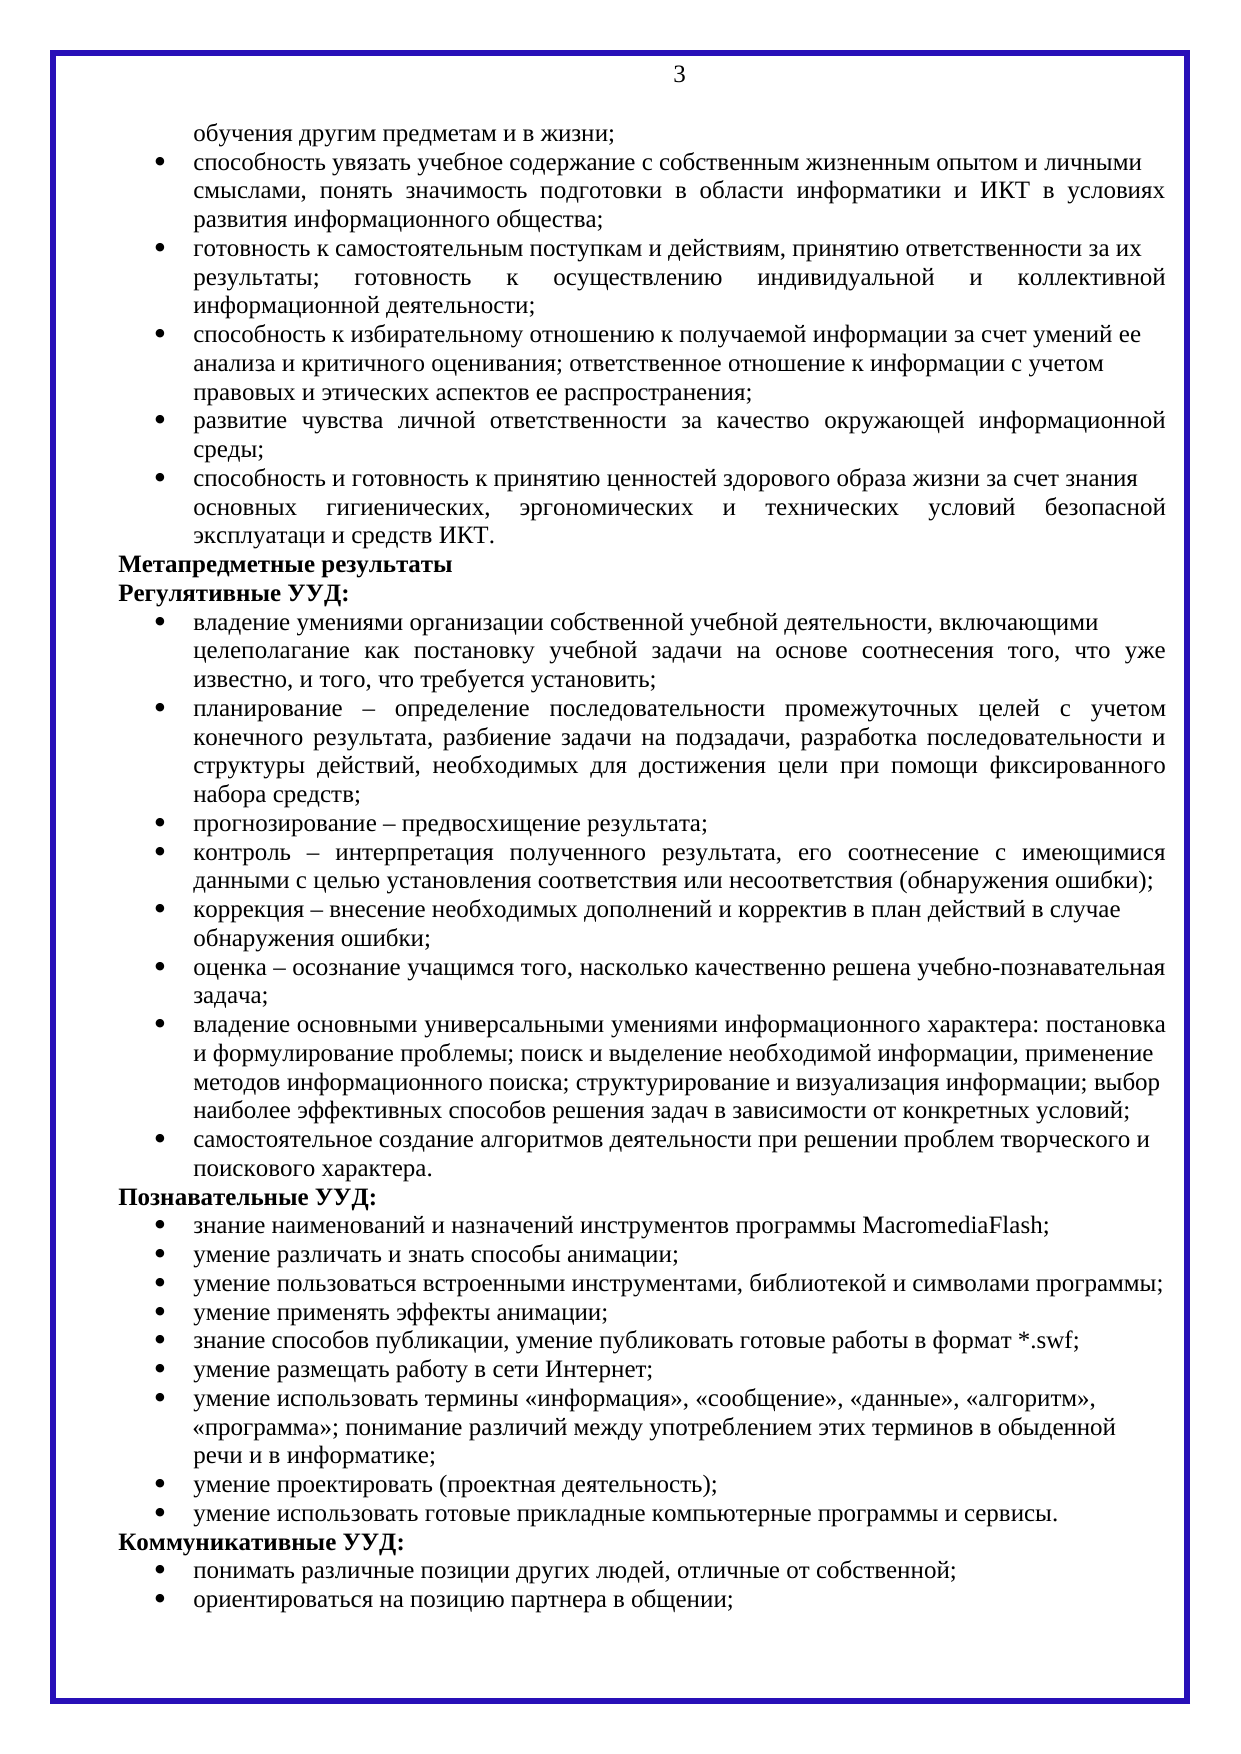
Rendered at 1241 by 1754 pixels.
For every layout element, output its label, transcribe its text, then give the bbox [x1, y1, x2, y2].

list речи и в информатике; [193, 1441, 1167, 1469]
list способность и готовность к принятию ценностей здорового образа жизни за счет знания [156, 463, 1167, 492]
list планирование – определение последовательности промежуточных целей с учетом конечного результата, разбиение задачи на подзадачи, разработка последовательности и структуры действий, необходимых для достижения цели при помощи фиксированного набора средств; [156, 693, 1167, 808]
list умение применять эффекты анимации; [156, 1297, 1167, 1326]
list умение использовать готовые прикладные компьютерные программы и сервисы. [156, 1498, 1167, 1527]
list готовность к самостоятельным поступкам и действиям, принятию ответственности за их [156, 233, 1167, 262]
list умение пользоваться встроенными инструментами, библиотекой и символами программы; [156, 1268, 1167, 1297]
text Регулятивные УУД: [118, 578, 1167, 607]
list смыслами, понять значимость подготовки в области информатики и ИКТ в условиях развития информационного общества; [193, 176, 1167, 233]
list самостоятельное создание алгоритмов деятельности при решении проблем творческого и [156, 1124, 1167, 1153]
list умение размещать работу в сети Интернет; [156, 1354, 1167, 1383]
text Познавательные УУД: [118, 1182, 1167, 1211]
text Метапредметные результаты [118, 549, 1167, 578]
list способность к избирательному отношению к получаемой информации за счет умений ее [156, 319, 1167, 348]
list основных гигиенических, эргономических и технических условий безопасной эксплуатаци и средств ИКТ. [193, 492, 1167, 549]
list умение проектировать (проектная деятельность); [156, 1469, 1167, 1498]
list целеполагание как постановку учебной задачи на основе соотнесения того, что уже известно, и того, что требуется установить; [193, 636, 1167, 693]
list понимать различные позиции других людей, отличные от собственной; [156, 1556, 1167, 1584]
list наиболее эффективных способов решения задач в зависимости от конкретных условий; [193, 1096, 1167, 1124]
list обнаружения ошибки; [193, 923, 1167, 952]
list знание способов публикации, умение публиковать готовые работы в формат *.swf; [156, 1326, 1167, 1354]
list оценка – осознание учащимся того, насколько качественно решена учебно-познавательная задача; [156, 952, 1167, 1009]
list результаты; готовность к осуществлению индивидуальной и коллективной информационной деятельности; [193, 262, 1167, 319]
list развитие чувства личной ответственности за качество окружающей информационной среды; [156, 406, 1167, 463]
list владение умениями организации собственной учебной деятельности, включающими [156, 607, 1167, 636]
list правовых и этических аспектов ее распространения; [193, 377, 1167, 406]
list знание наименований и назначений инструментов программы MacromediaFlash; [156, 1211, 1167, 1239]
list способность увязать учебное содержание с собственным жизненным опытом и личными [156, 147, 1167, 176]
list анализа и критичного оценивания; ответственное отношение к информации с учетом [193, 348, 1167, 377]
list обучения другим предметам и в жизни; [193, 118, 1167, 147]
list коррекция – внесение необходимых дополнений и корректив в план действий в случае [156, 894, 1167, 923]
list владение основными универсальными умениями информационного характера: постановка и формулирование проблемы; поиск и выделение необходимой информации, применение [156, 1009, 1167, 1067]
list ориентироваться на позицию партнера в общении; [156, 1584, 1167, 1613]
list методов информационного поиска; структурирование и визуализация информации; выбор [193, 1067, 1167, 1096]
list контроль – интерпретация полученного результата, его соотнесение с имеющимися данными с целью установления соответствия или несоответствия (обнаружения ошибки); [156, 837, 1167, 894]
list поискового характера. [193, 1153, 1167, 1182]
text «программа»; понимание различий между употреблением этих терминов в обыденной [118, 1412, 1167, 1441]
text Коммуникативные УУД: [118, 1527, 1167, 1556]
list прогнозирование – предвосхищение результата; [156, 808, 1167, 837]
list умение использовать термины «информация», «сообщение», «данные», «алгоритм», [156, 1383, 1167, 1412]
list умение различать и знать способы анимации; [156, 1239, 1167, 1268]
